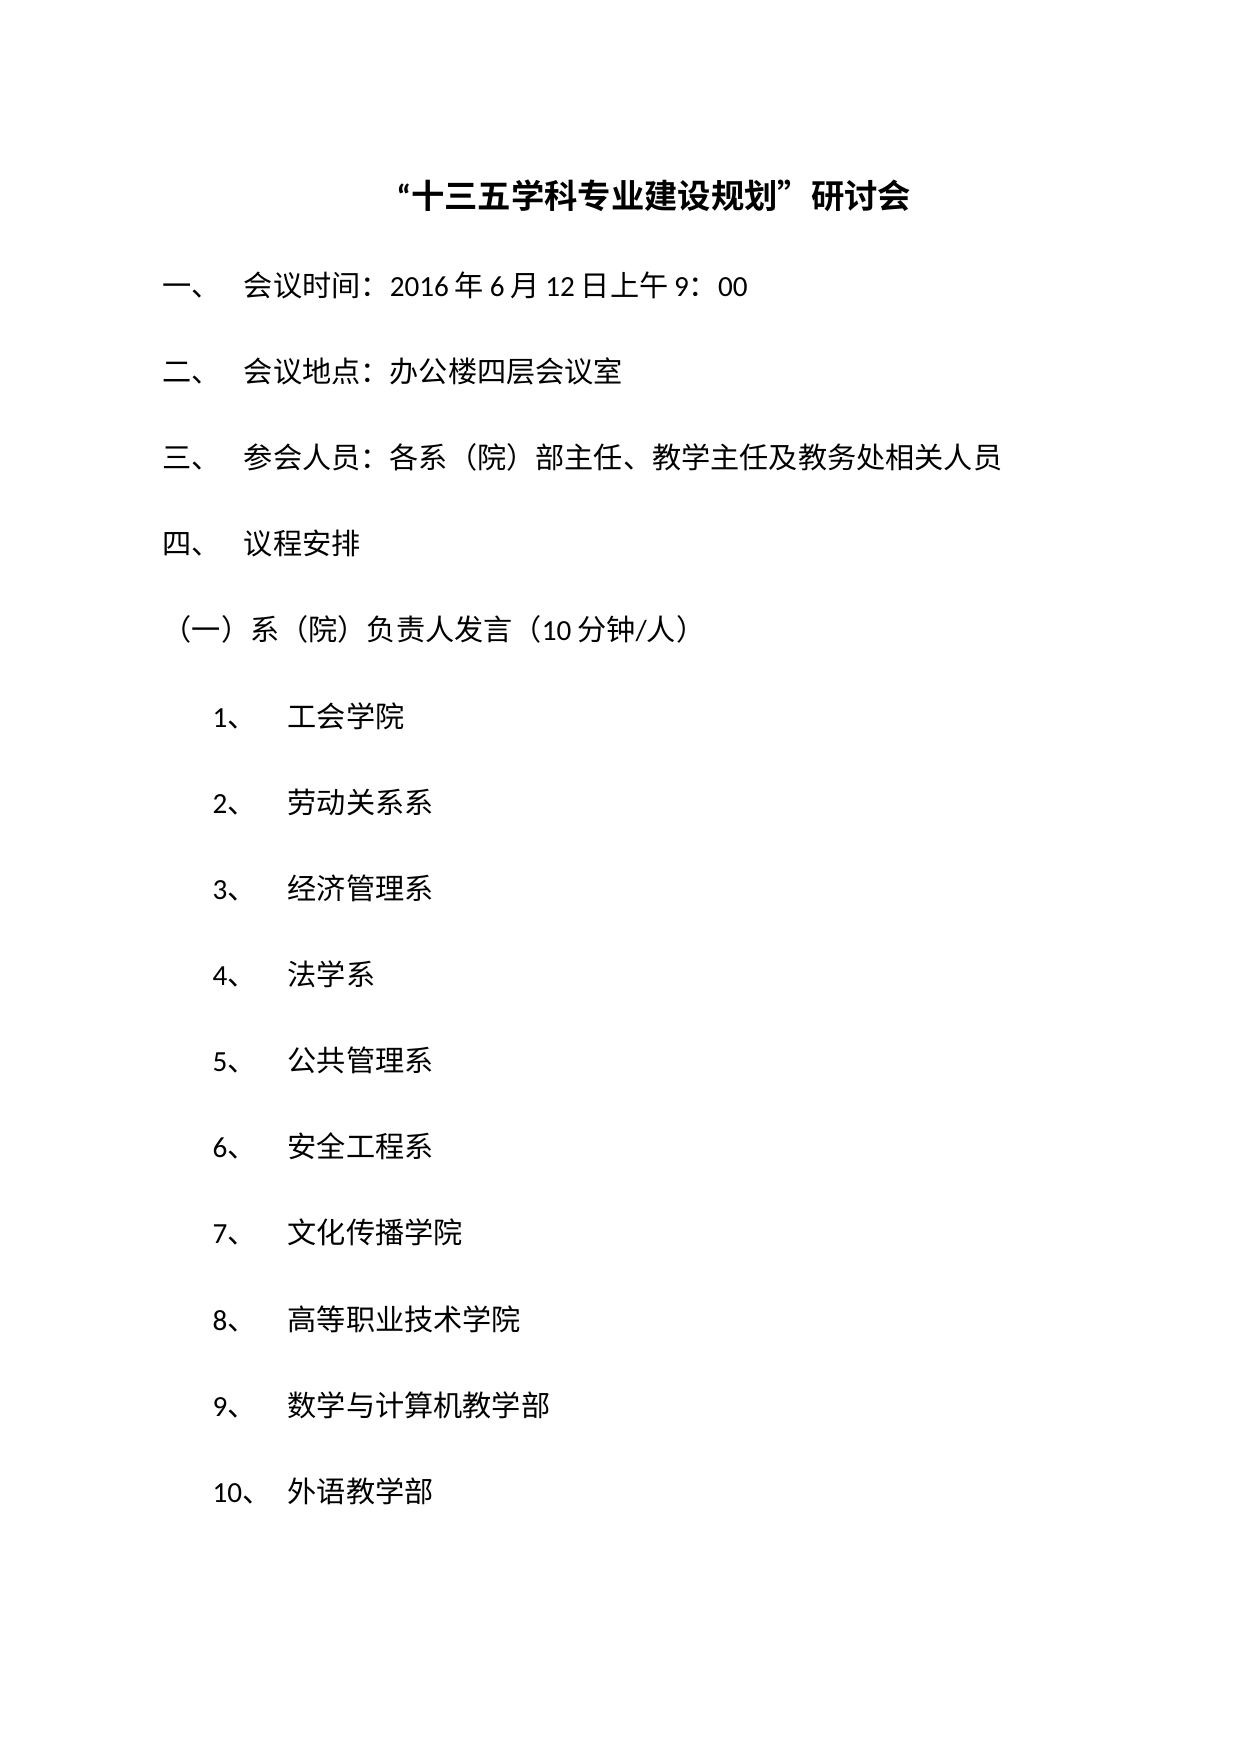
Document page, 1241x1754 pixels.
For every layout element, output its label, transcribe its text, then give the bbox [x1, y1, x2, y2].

list 安全工程系 [212, 1112, 1128, 1177]
list 法学系 [212, 940, 1128, 1005]
list 劳动关系系 [212, 768, 1128, 833]
list 数学与计算机教学部 [212, 1371, 1128, 1436]
list 经济管理系 [212, 854, 1128, 919]
list 文化传播学院 [212, 1199, 1128, 1264]
list 高等职业技术学院 [212, 1285, 1128, 1350]
text （一）系（院）负责人发言（10分钟/人） [162, 596, 1128, 661]
list 工会学院 [212, 682, 1128, 747]
text “十三五学科专业建设规划”研讨会 [112, 162, 1128, 227]
list 公共管理系 [212, 1026, 1128, 1091]
list 外语教学部 [212, 1457, 1128, 1522]
list 参会人员：各系（院）部主任、教学主任及教务处相关人员 [162, 423, 1128, 488]
list 议程安排 [162, 509, 1128, 574]
list 会议地点：办公楼四层会议室 [162, 337, 1128, 402]
list 会议时间：2016年6月12日上午9：00 [162, 251, 1128, 316]
